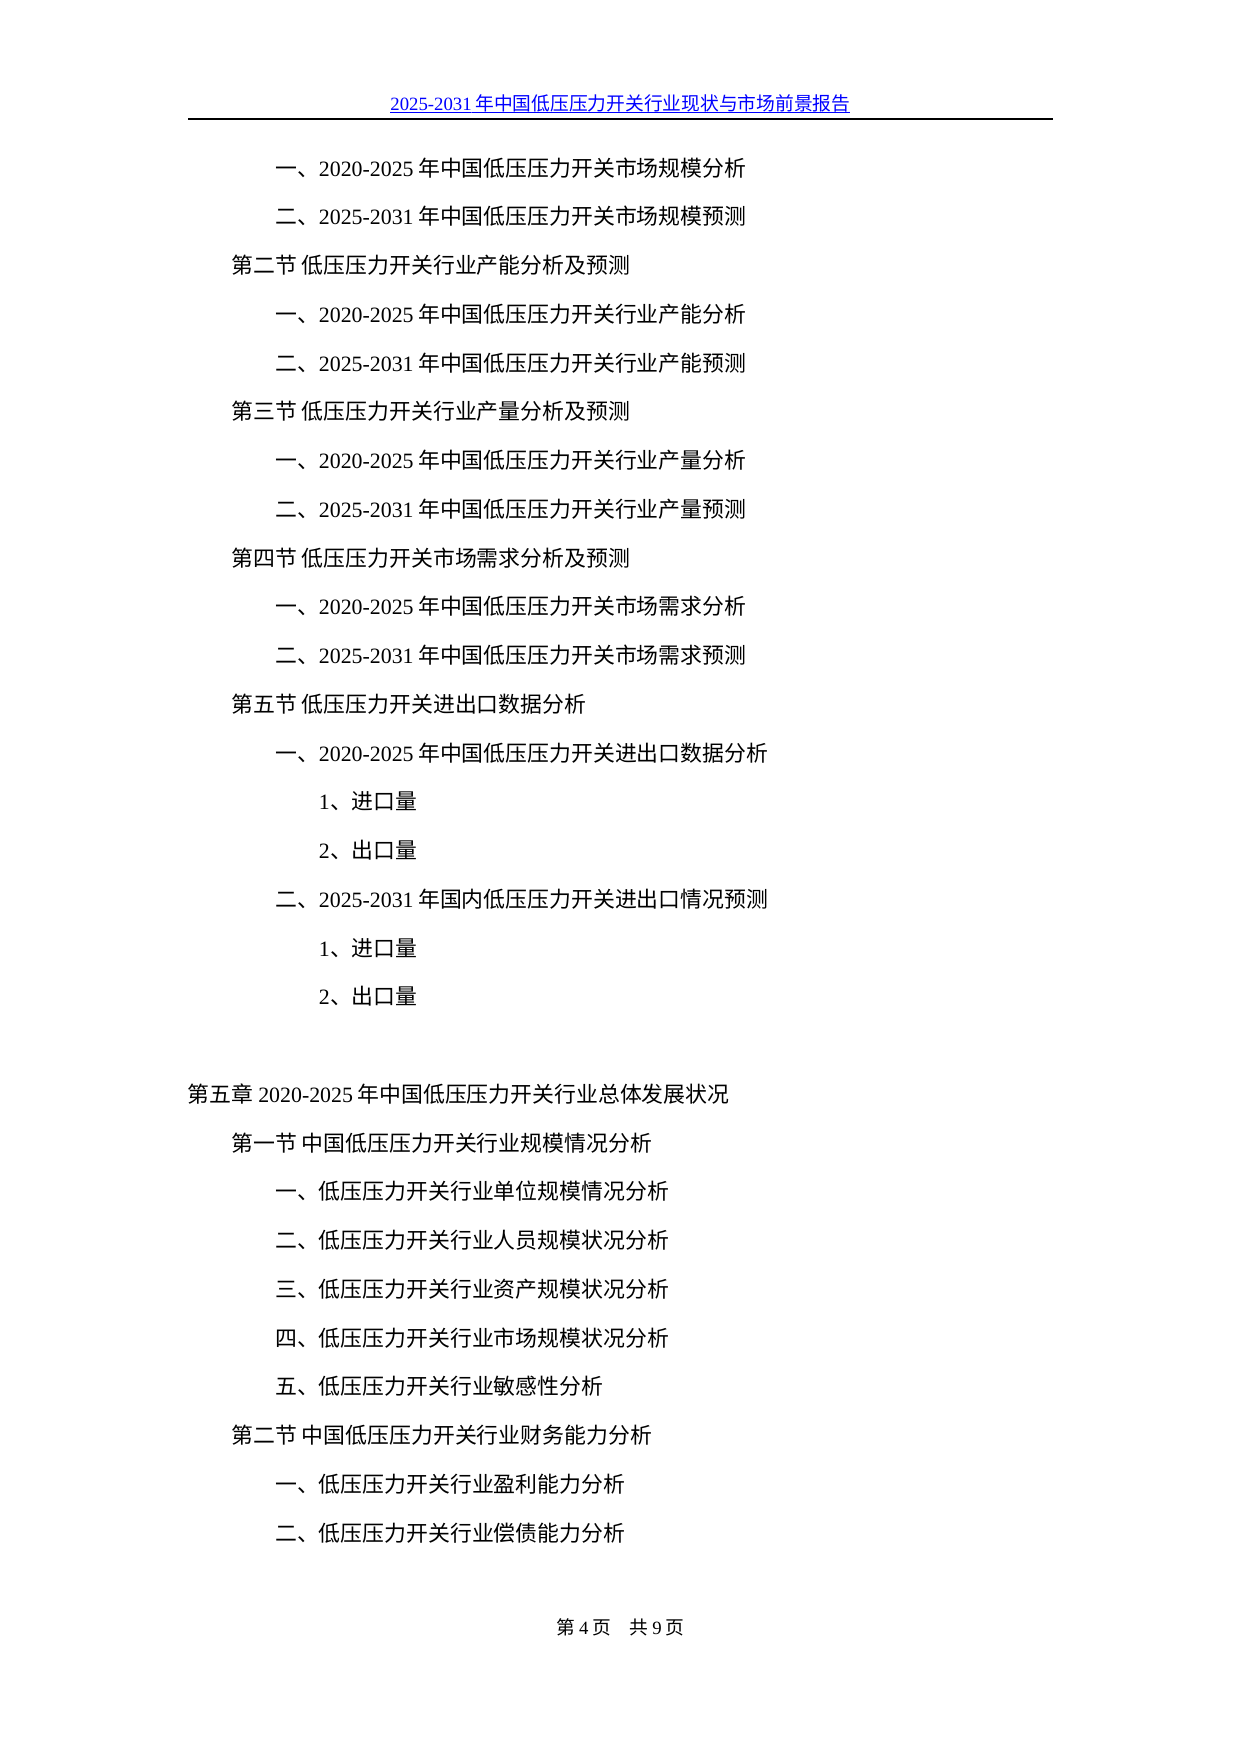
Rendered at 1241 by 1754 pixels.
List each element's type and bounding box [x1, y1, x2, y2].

text [187, 150, 1053, 1548]
